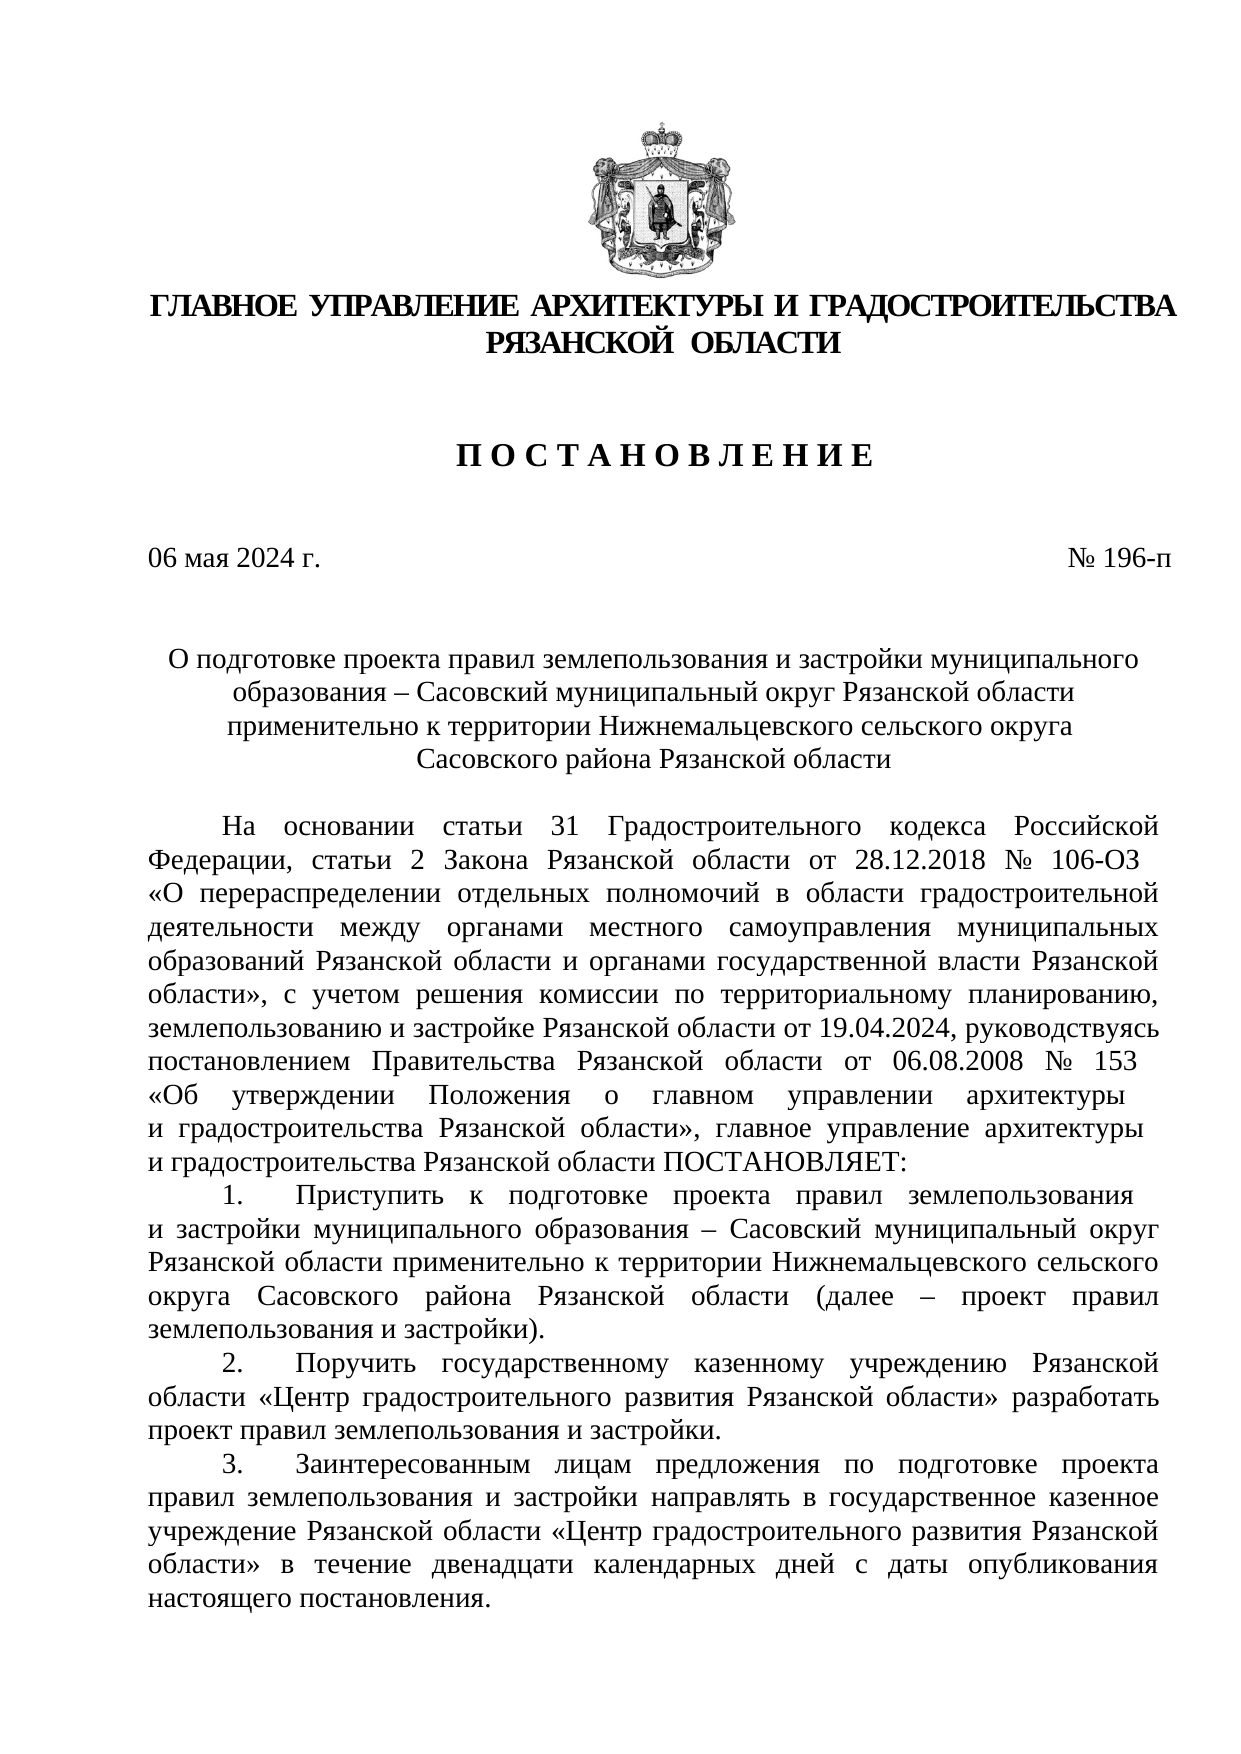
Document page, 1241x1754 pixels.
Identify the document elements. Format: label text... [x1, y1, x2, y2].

picture [587, 118, 742, 281]
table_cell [136, 809, 1171, 1613]
table_header О подготовке проекта правил землепользования и застройки муниципального образования – Сасовский муниципальный округ Рязанской области применительно к территории Нижнемальцевского сельского округа Сасовского района Рязанской области [136, 607, 1171, 808]
text П О С Т А Н О В Л Е Н И Е [148, 435, 1181, 473]
text РЯЗАНСКОЙ ОБЛАСТИ [148, 323, 1181, 361]
text ГЛАВНОЕ УПРАВЛЕНИЕ АРХИТЕКТУРЫ И ГРАДОСТРОИТЕЛЬСТВА [148, 286, 1181, 323]
text 06 мая 2024 г. № 196-п [148, 540, 1181, 574]
